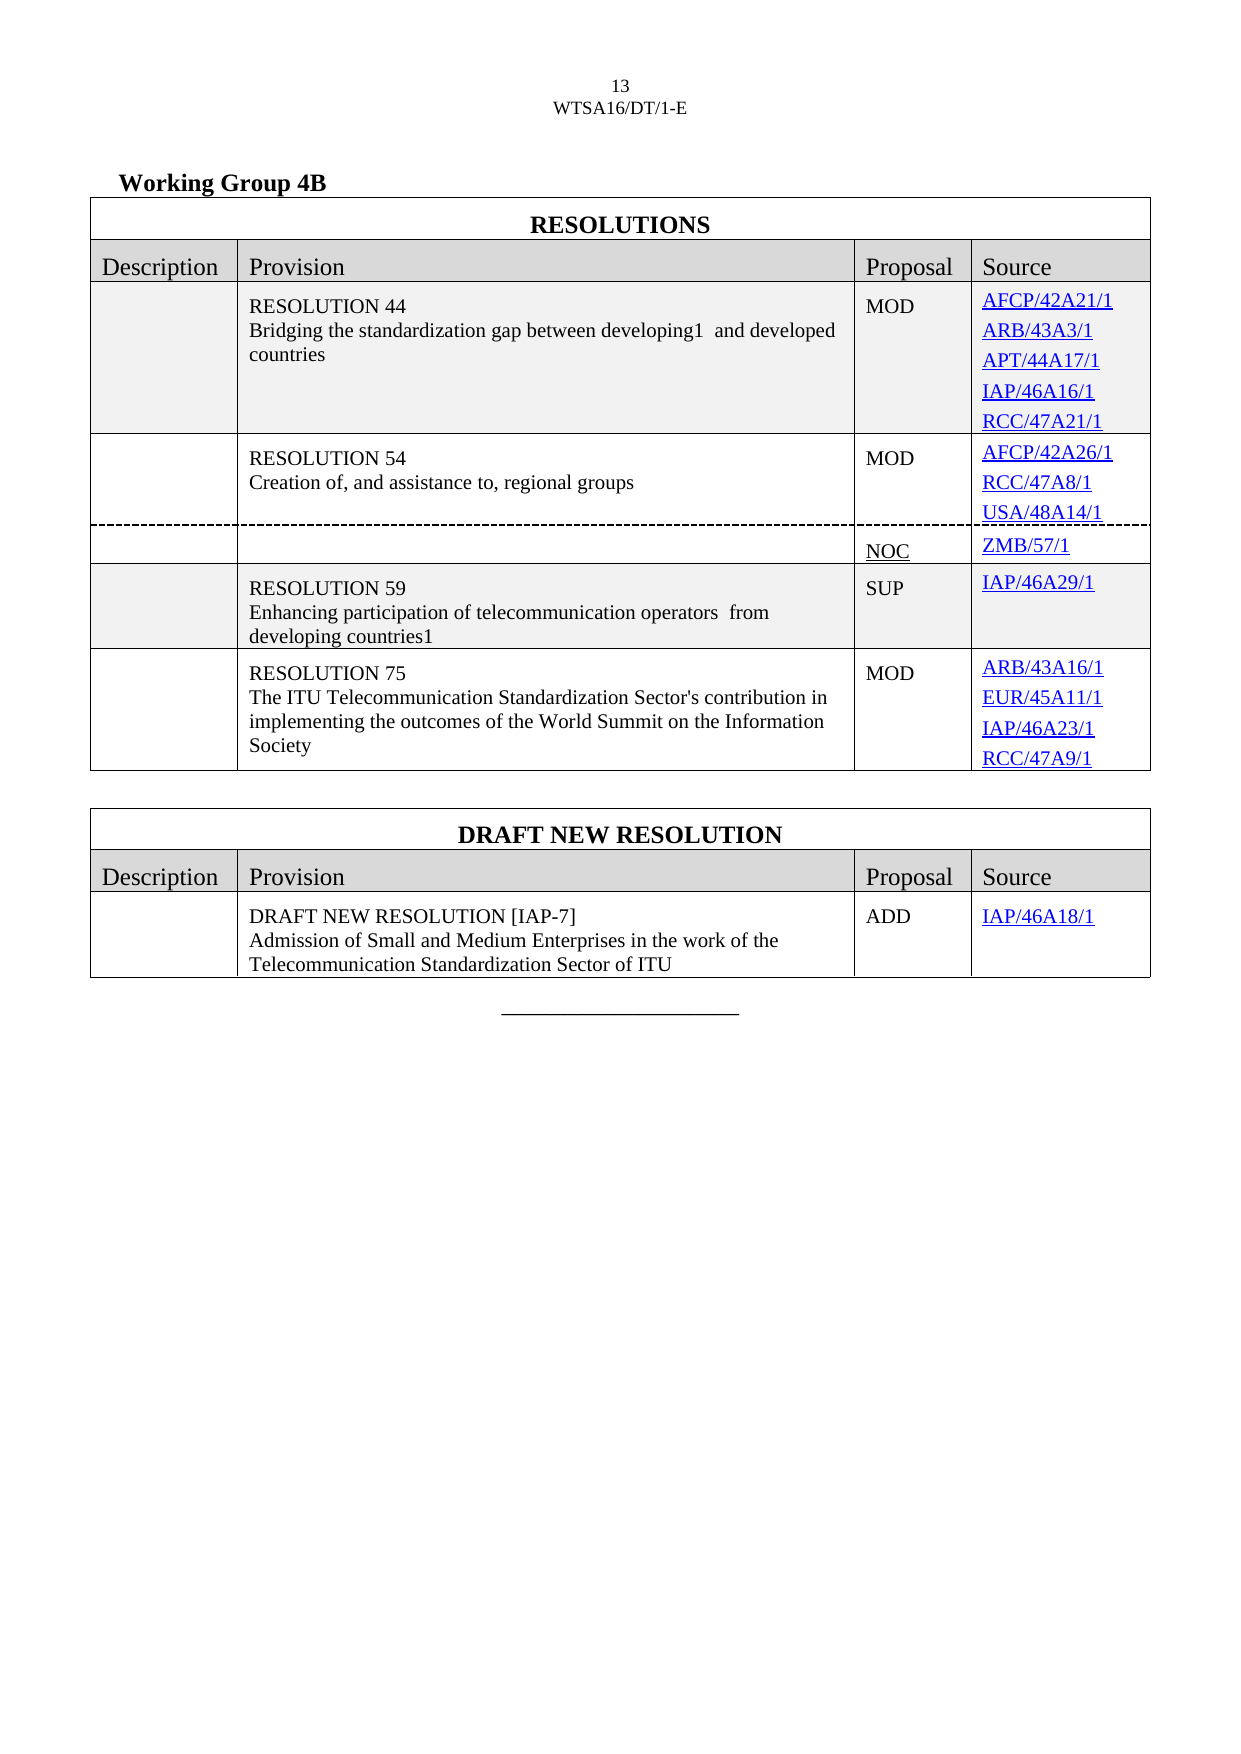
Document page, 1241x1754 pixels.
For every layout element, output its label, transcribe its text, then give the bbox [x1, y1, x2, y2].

table_cell Source [972, 850, 1150, 891]
table_cell Description [91, 240, 237, 281]
table_cell Proposal [855, 240, 971, 281]
table_cell [91, 434, 237, 524]
table_cell SUP [855, 564, 971, 648]
table_cell [238, 524, 854, 563]
table_header DRAFT NEW RESOLUTION [91, 809, 1150, 849]
table_cell [91, 564, 237, 648]
table_cell AFCP/42A26/1 RCC/47A8/1 USA/48A14/1 [972, 434, 1150, 524]
table_cell [91, 524, 237, 563]
table_cell Provision [238, 850, 854, 891]
table_cell AFCP/42A21/1 ARB/43A3/1 APT/44A17/1 IAP/46A16/1 RCC/47A21/1 [972, 282, 1150, 433]
table_cell [91, 892, 237, 976]
table_cell ADD [855, 892, 971, 976]
table_cell RESOLUTION 59 Enhancing participation of telecommunication operators from developing countries1 [238, 564, 854, 648]
table_cell RESOLUTION 44 Bridging the standardization gap between developing1 and developed countries [238, 282, 854, 433]
table_cell RESOLUTION 54 Creation of, and assistance to, regional groups [238, 434, 854, 524]
table_cell Description [91, 850, 237, 891]
table_cell IAP/46A29/1 [972, 564, 1150, 648]
table_cell ARB/43A16/1 EUR/45A11/1 IAP/46A23/1 RCC/47A9/1 [972, 649, 1150, 770]
table_cell NOC [855, 524, 971, 563]
table_cell IAP/46A18/1 [972, 892, 1150, 976]
table_cell MOD [855, 434, 971, 524]
table_cell [91, 282, 237, 433]
table_cell MOD [855, 649, 971, 770]
table_cell Source [972, 240, 1150, 281]
table_header RESOLUTIONS [91, 198, 1150, 239]
table_cell DRAFT NEW RESOLUTION [IAP-7] Admission of Small and Medium Enterprises in the work of the Telecommunication Standardization Sector of ITU [238, 892, 854, 976]
text ___________________ [118, 989, 1122, 1018]
table_cell ZMB/57/1 [972, 524, 1150, 563]
table_cell Provision [238, 240, 854, 281]
subtitle Working Group 4B [118, 168, 1122, 197]
table_cell MOD [855, 282, 971, 433]
table_cell [91, 649, 237, 770]
table_cell RESOLUTION 75 The ITU Telecommunication Standardization Sector's contribution in implementing the outcomes of the World Summit on the Information Society [238, 649, 854, 770]
table_cell Proposal [855, 850, 971, 891]
